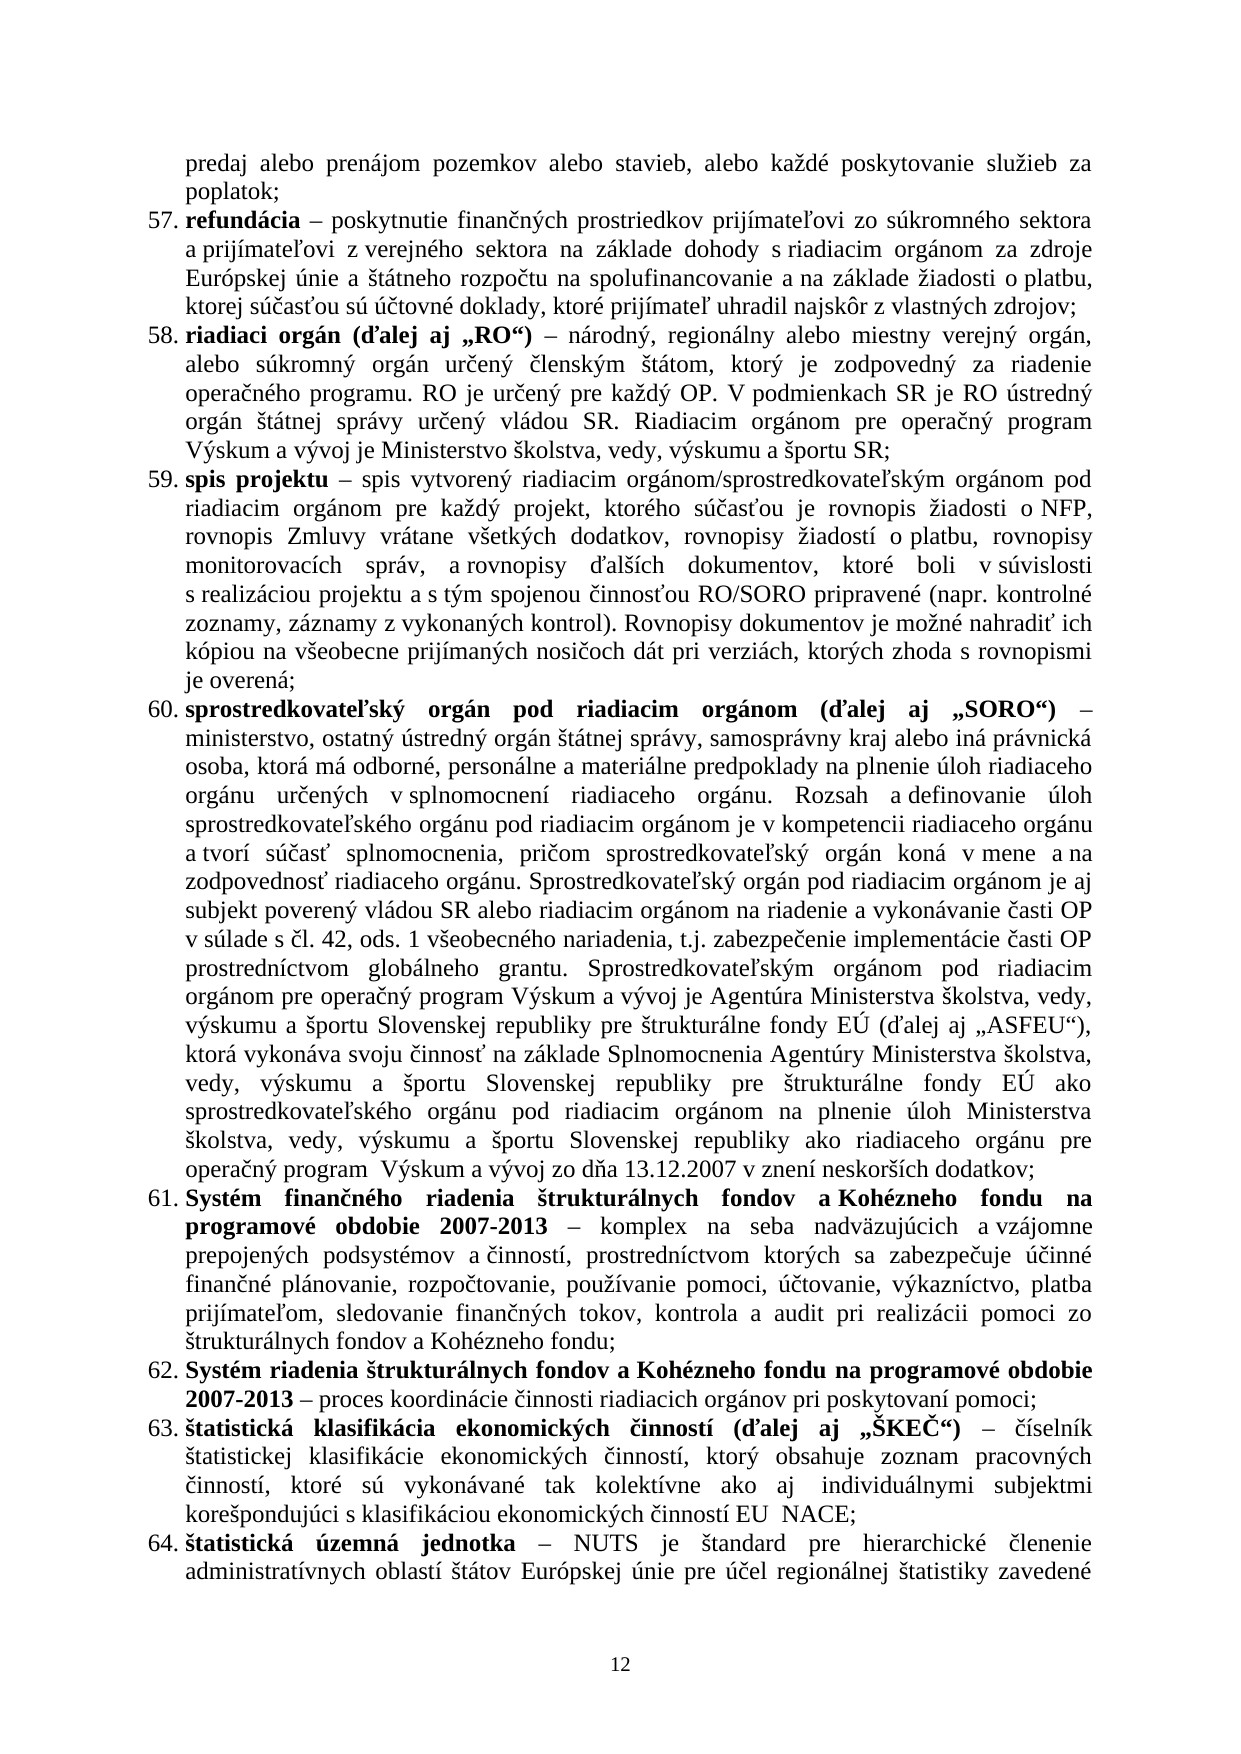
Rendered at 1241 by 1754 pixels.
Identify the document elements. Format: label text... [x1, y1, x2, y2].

list riadiaci orgán (ďalej aj „RO“) – národný, regionálny alebo miestny verejný orgán, alebo súkromný orgán určený členským štátom, ktorý je zodpovedný za riadenie operačného programu. RO je určený pre každý OP. V podmienkach SR je RO ústredný orgán štátnej správy určený vládou SR. Riadiacim orgánom pre operačný program Výskum a vývoj je Ministerstvo školstva, vedy, výskumu a športu SR; [148, 320, 1093, 464]
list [148, 148, 1093, 205]
list sprostredkovateľský orgán pod riadiacim orgánom (ďalej aj „SORO“) – ministerstvo, ostatný ústredný orgán štátnej správy, samosprávny kraj alebo iná právnická osoba, ktorá má odborné, personálne a materiálne predpoklady na plnenie úloh riadiaceho orgánu určených v splnomocnení riadiaceho orgánu. Rozsah a definovanie úloh sprostredkovateľského orgánu pod riadiacim orgánom je v kompetencii riadiaceho orgánu a tvorí súčasť splnomocnenia, pričom sprostredkovateľský orgán koná v mene a na zodpovednosť riadiaceho orgánu. Sprostredkovateľský orgán pod riadiacim orgánom je aj subjekt poverený vládou SR alebo riadiacim orgánom na riadenie a vykonávanie časti OP v súlade s čl. 42, ods. 1 všeobecného nariadenia, t.j. zabezpečenie implementácie časti OP prostredníctvom globálneho grantu. Sprostredkovateľským orgánom pod riadiacim orgánom pre operačný program Výskum a vývoj je Agentúra Ministerstva školstva, vedy, výskumu a športu Slovenskej republiky pre štrukturálne fondy EÚ (ďalej aj „ASFEU“), ktorá vykonáva svoju činnosť na základe Splnomocnenia Agentúry Ministerstva školstva, vedy, výskumu a športu Slovenskej republiky pre štrukturálne fondy EÚ ako sprostredkovateľského orgánu pod riadiacim orgánom na plnenie úloh Ministerstva školstva, vedy, výskumu a športu Slovenskej republiky ako riadiaceho orgánu pre operačný program Výskum a vývoj zo dňa 13.12.2007 v znení neskorších dodatkov; [148, 694, 1093, 1183]
list refundácia – poskytnutie finančných prostriedkov prijímateľovi zo súkromného sektora a prijímateľovi z verejného sektora na základe dohody s riadiacim orgánom za zdroje Európskej únie a štátneho rozpočtu na spolufinancovanie a na základe žiadosti o platbu, ktorej súčasťou sú účtovné doklady, ktoré prijímateľ uhradil najskôr z vlastných zdrojov; [148, 205, 1093, 320]
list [148, 1528, 1093, 1585]
list štatistická klasifikácia ekonomických činností (ďalej aj „ŠKEČ“) – číselník štatistickej klasifikácie ekonomických činností, ktorý obsahuje zoznam pracovných činností, ktoré sú vykonávané tak kolektívne ako aj individuálnymi subjektmi korešpondujúci s klasifikáciou ekonomických činností EU NACE; [148, 1413, 1093, 1528]
list Systém riadenia štrukturálnych fondov a Kohézneho fondu na programové obdobie 2007-2013 – proces koordinácie činnosti riadiacich orgánov pri poskytovaní pomoci; [148, 1355, 1093, 1413]
list spis projektu – spis vytvorený riadiacim orgánom/sprostredkovateľským orgánom pod riadiacim orgánom pre každý projekt, ktorého súčasťou je rovnopis žiadosti o NFP, rovnopis Zmluvy vrátane všetkých dodatkov, rovnopisy žiadostí o platbu, rovnopisy monitorovacích správ, a rovnopisy ďalších dokumentov, ktoré boli v súvislosti s realizáciou projektu a s tým spojenou činnosťou RO/SORO pripravené (napr. kontrolné zoznamy, záznamy z vykonaných kontrol). Rovnopisy dokumentov je možné nahradiť ich kópiou na všeobecne prijímaných nosičoch dát pri verziách, ktorých zhoda s rovnopismi je overená; [148, 464, 1093, 694]
list Systém finančného riadenia štrukturálnych fondov a Kohézneho fondu na programové obdobie 2007-2013 – komplex na seba nadväzujúcich a vzájomne prepojených podsystémov a činností, prostredníctvom ktorých sa zabezpečuje účinné finančné plánovanie, rozpočtovanie, používanie pomoci, účtovanie, výkazníctvo, platba prijímateľom, sledovanie finančných tokov, kontrola a audit pri realizácii pomoci zo štrukturálnych fondov a Kohézneho fondu; [148, 1183, 1093, 1355]
